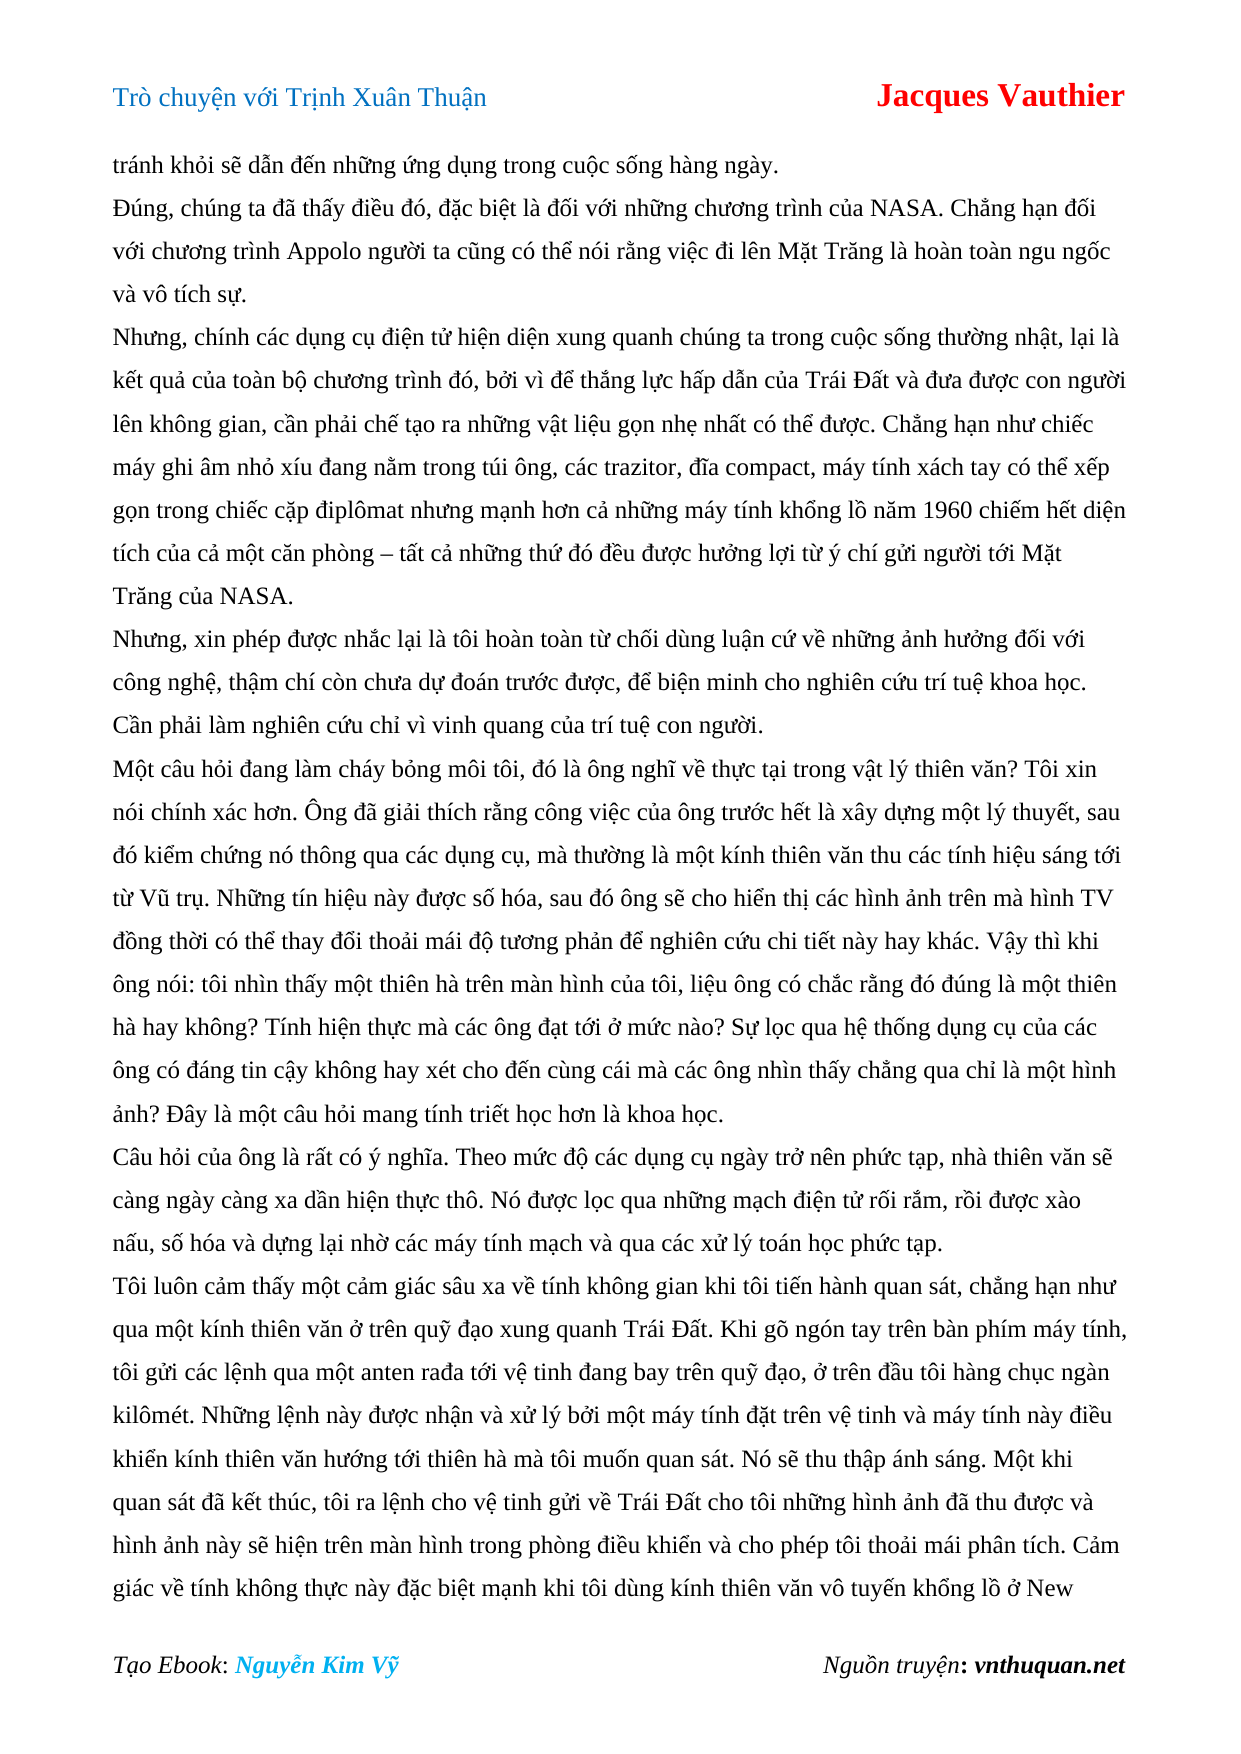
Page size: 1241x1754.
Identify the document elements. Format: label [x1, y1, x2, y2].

text [112, 150, 1128, 1602]
